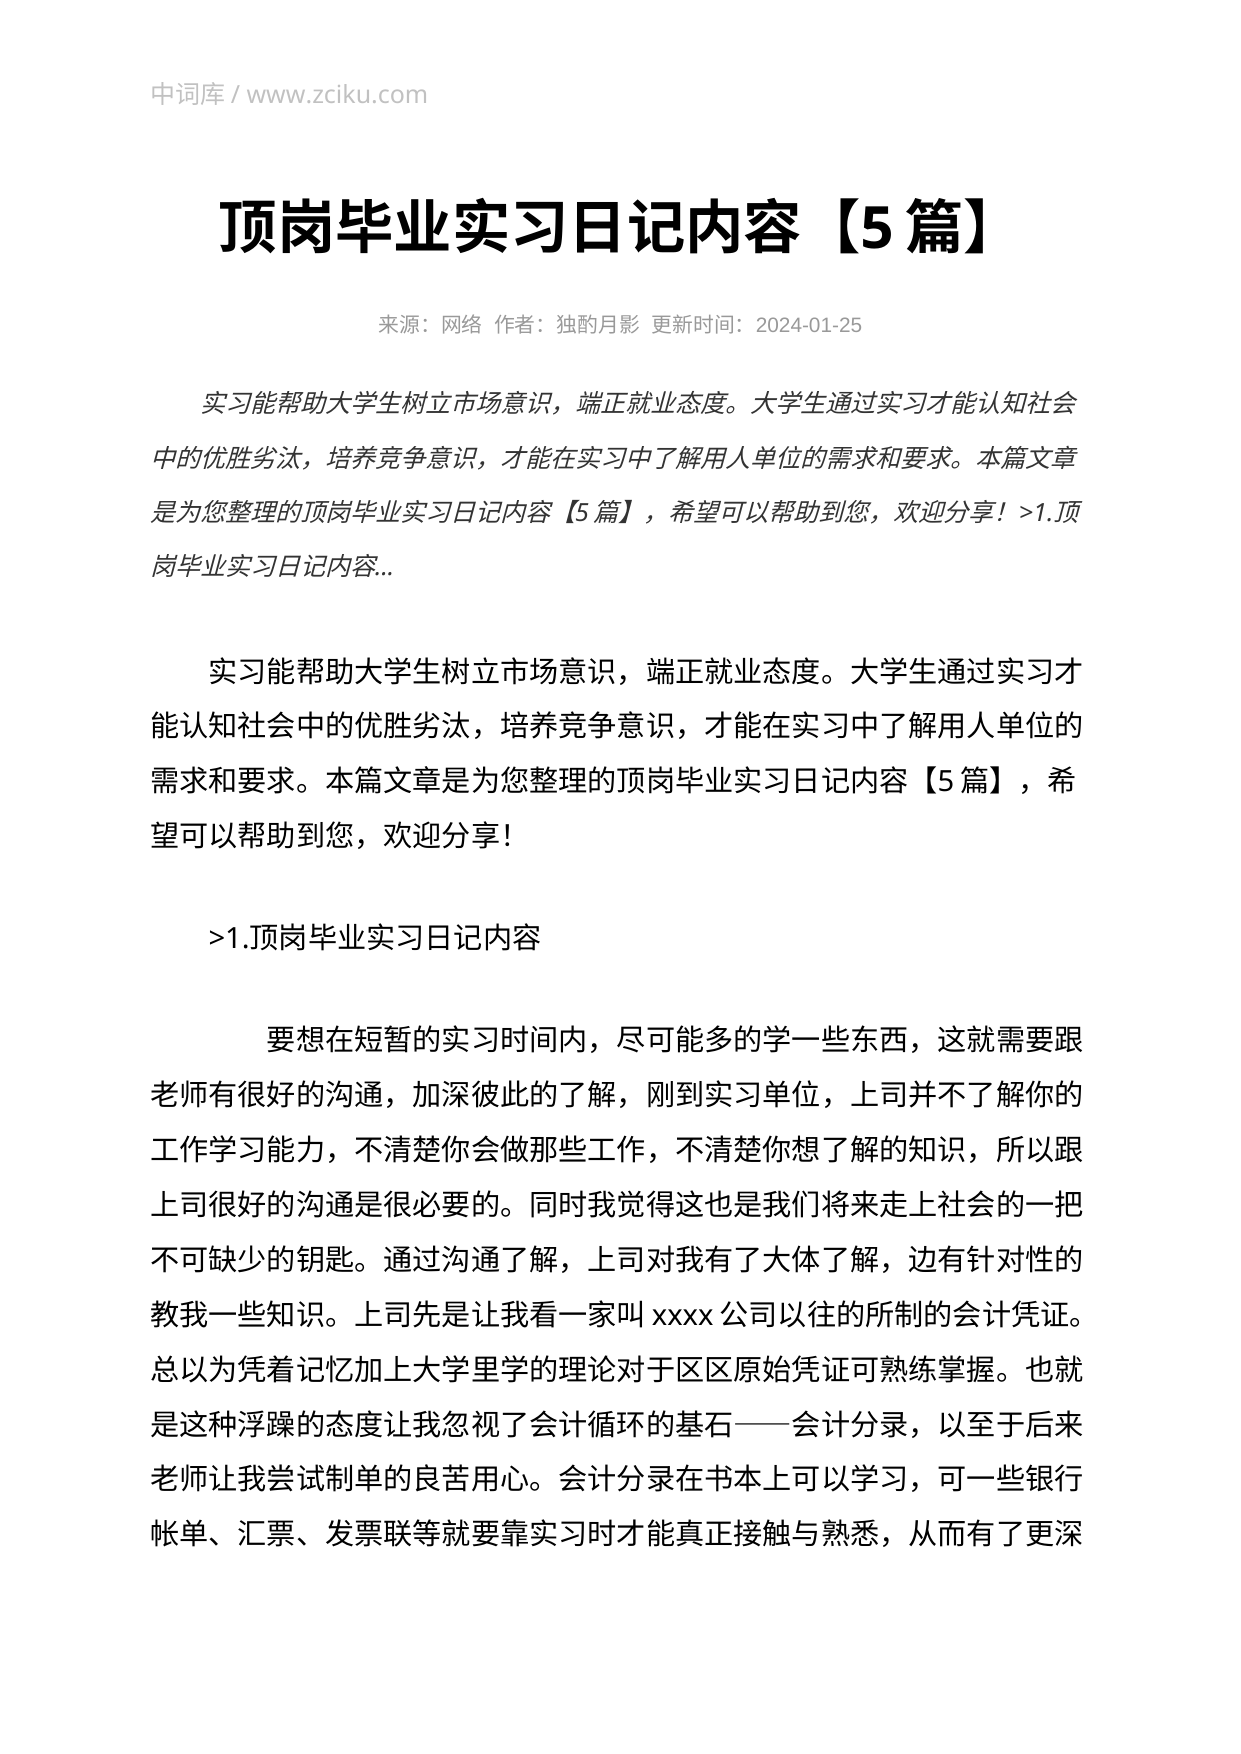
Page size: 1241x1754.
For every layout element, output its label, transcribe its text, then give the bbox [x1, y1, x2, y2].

text 实习能帮助大学生树立市场意识，端正就业态度。大学生通过实习才能认知社会中的优胜劣汰，培养竞争意识，才能在实习中了解用人单位的需求和要求。本篇文章是为您整理的顶岗毕业实习日记内容【5篇】，希望可以帮助到您，欢迎分享！>1.顶岗毕业实习日记内容... [150, 384, 1090, 583]
text 实习能帮助大学生树立市场意识，端正就业态度。大学生通过实习才能认知社会中的优胜劣汰，培养竞争意识，才能在实习中了解用人单位的需求和要求。本篇文章是为您整理的顶岗毕业实习日记内容【5篇】，希望可以帮助到您，欢迎分享！ [150, 648, 1090, 855]
subtitle 顶岗毕业实习日记内容【5篇】 [150, 181, 1090, 266]
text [150, 1017, 1090, 1553]
text 来源：网络 作者：独酌月影 更新时间：2024-01-25 [150, 313, 1090, 337]
text >1.顶岗毕业实习日记内容 [150, 915, 1090, 957]
